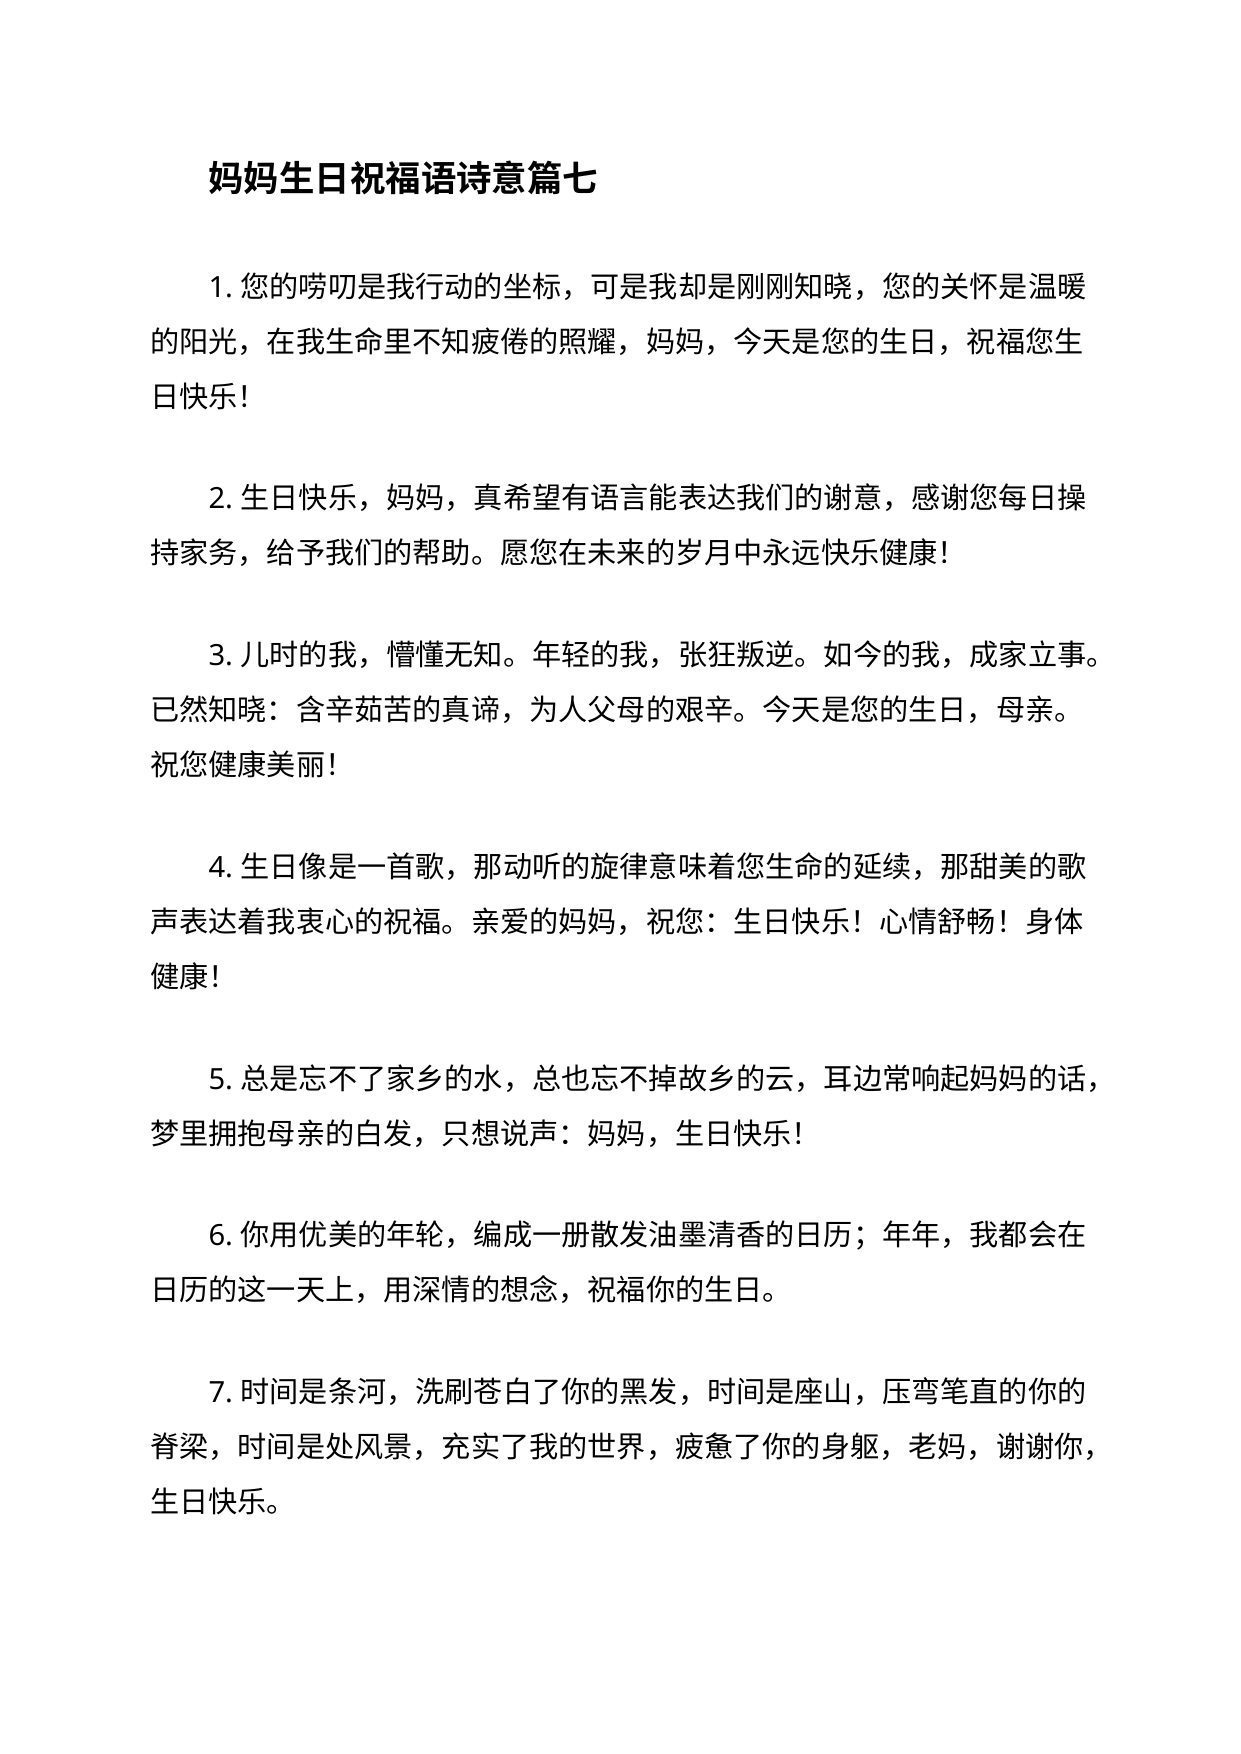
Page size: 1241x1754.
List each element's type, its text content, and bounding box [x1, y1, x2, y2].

text 妈妈生日祝福语诗意篇七 [150, 150, 1090, 201]
text 1. 您的唠叨是我行动的坐标，可是我却是刚刚知晓，您的关怀是温暖的阳光，在我生命里不知疲倦的照耀，妈妈，今天是您的生日，祝福您生日快乐！ [150, 263, 1090, 416]
text 5. 总是忘不了家乡的水，总也忘不掉故乡的云，耳边常响起妈妈的话，梦里拥抱母亲的白发，只想说声：妈妈，生日快乐！ [150, 1055, 1090, 1152]
text 3. 儿时的我，懵懂无知。年轻的我，张狂叛逆。如今的我，成家立事。已然知晓：含辛茹苦的真谛，为人父母的艰辛。今天是您的生日，母亲。祝您健康美丽！ [150, 632, 1090, 784]
text 7. 时间是条河，洗刷苍白了你的黑发，时间是座山，压弯笔直的你的脊梁，时间是处风景，充实了我的世界，疲惫了你的身躯，老妈，谢谢你，生日快乐。 [150, 1369, 1090, 1521]
text 6. 你用优美的年轮，编成一册散发油墨清香的日历；年年，我都会在日历的这一天上，用深情的想念，祝福你的生日。 [150, 1212, 1090, 1309]
text 2. 生日快乐，妈妈，真希望有语言能表达我们的谢意，感谢您每日操持家务，给予我们的帮助。愿您在未来的岁月中永远快乐健康！ [150, 475, 1090, 572]
text 4. 生日像是一首歌，那动听的旋律意味着您生命的延续，那甜美的歌声表达着我衷心的祝福。亲爱的妈妈，祝您：生日快乐！心情舒畅！身体健康！ [150, 843, 1090, 996]
